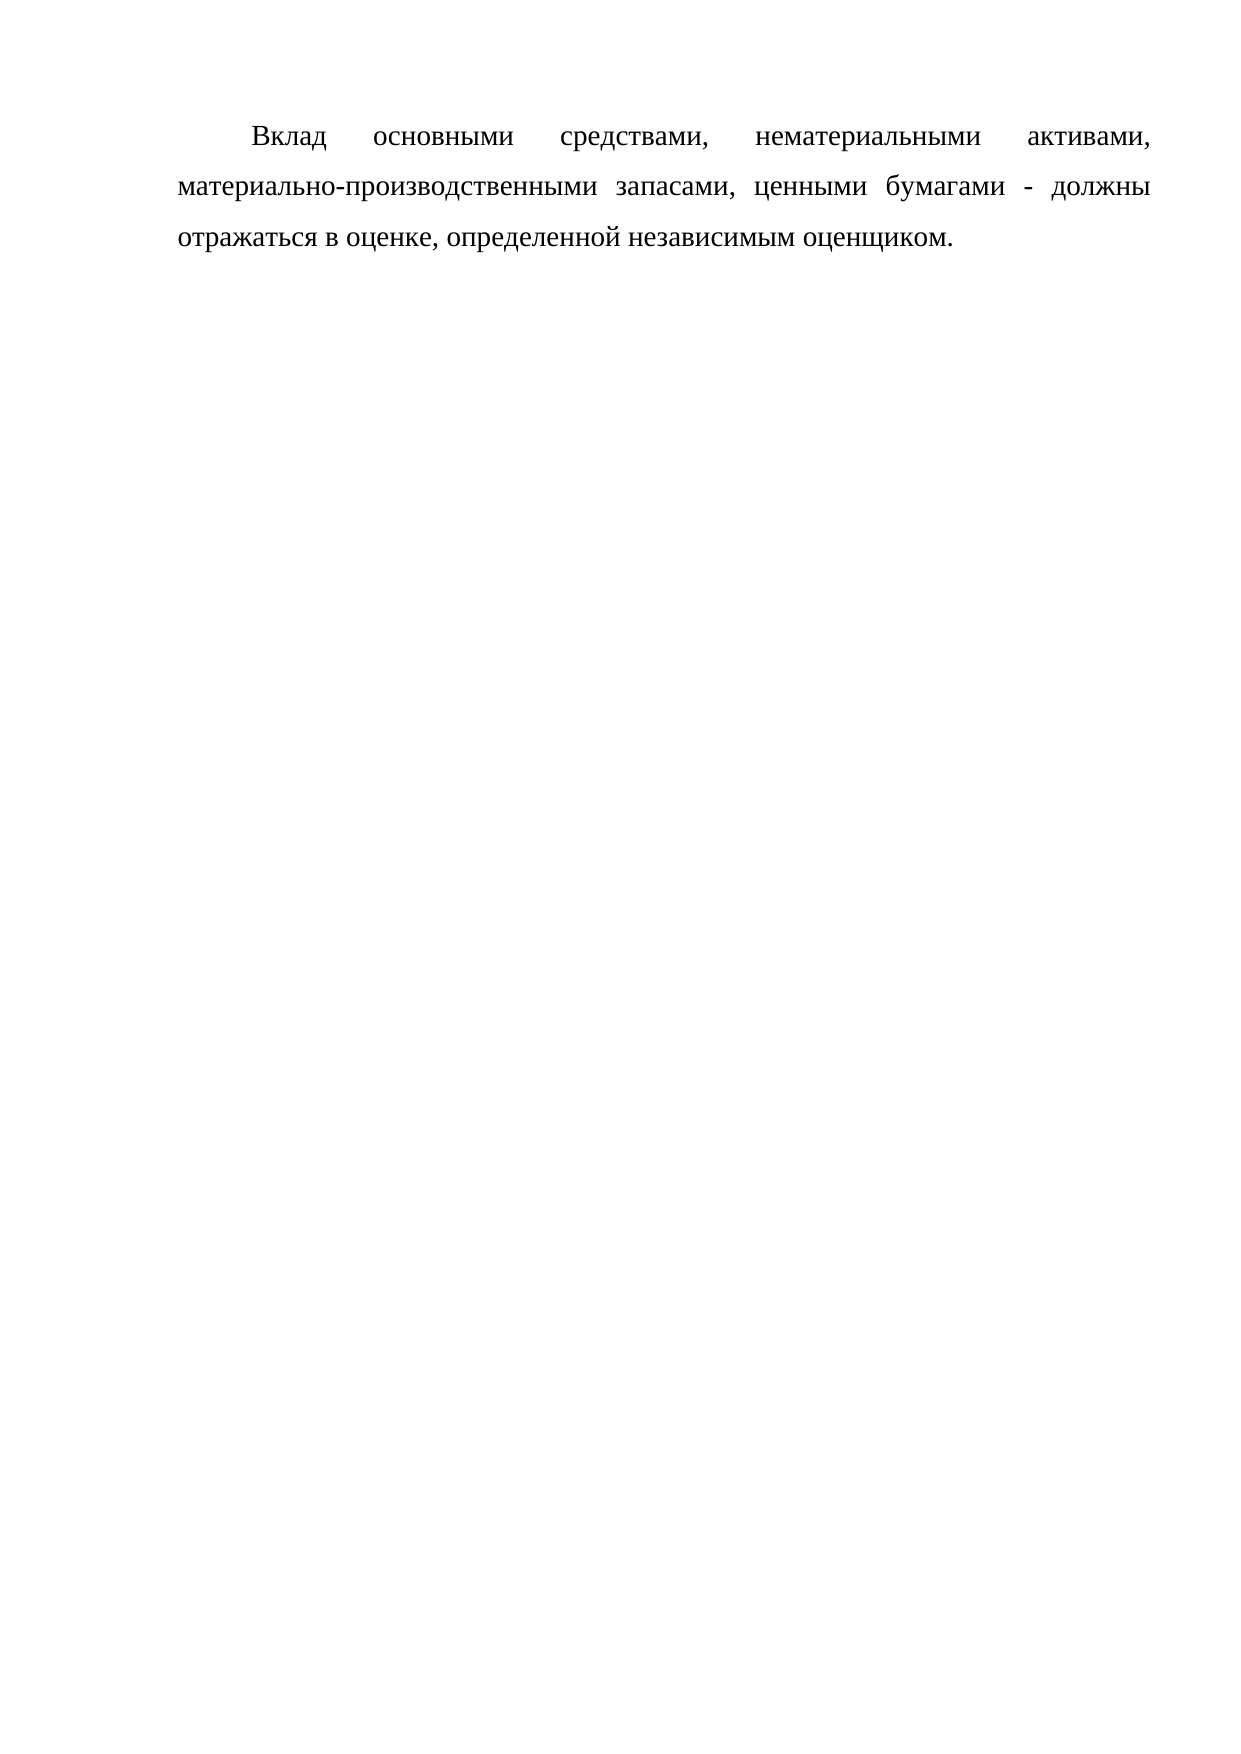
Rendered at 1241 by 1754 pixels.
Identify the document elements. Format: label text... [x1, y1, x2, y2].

text Вклад основными средствами, нематериальными активами, материально-производственными запасами, ценными бумагами - должны отражаться в оценке, определенной независимым оценщиком. [177, 118, 1152, 252]
